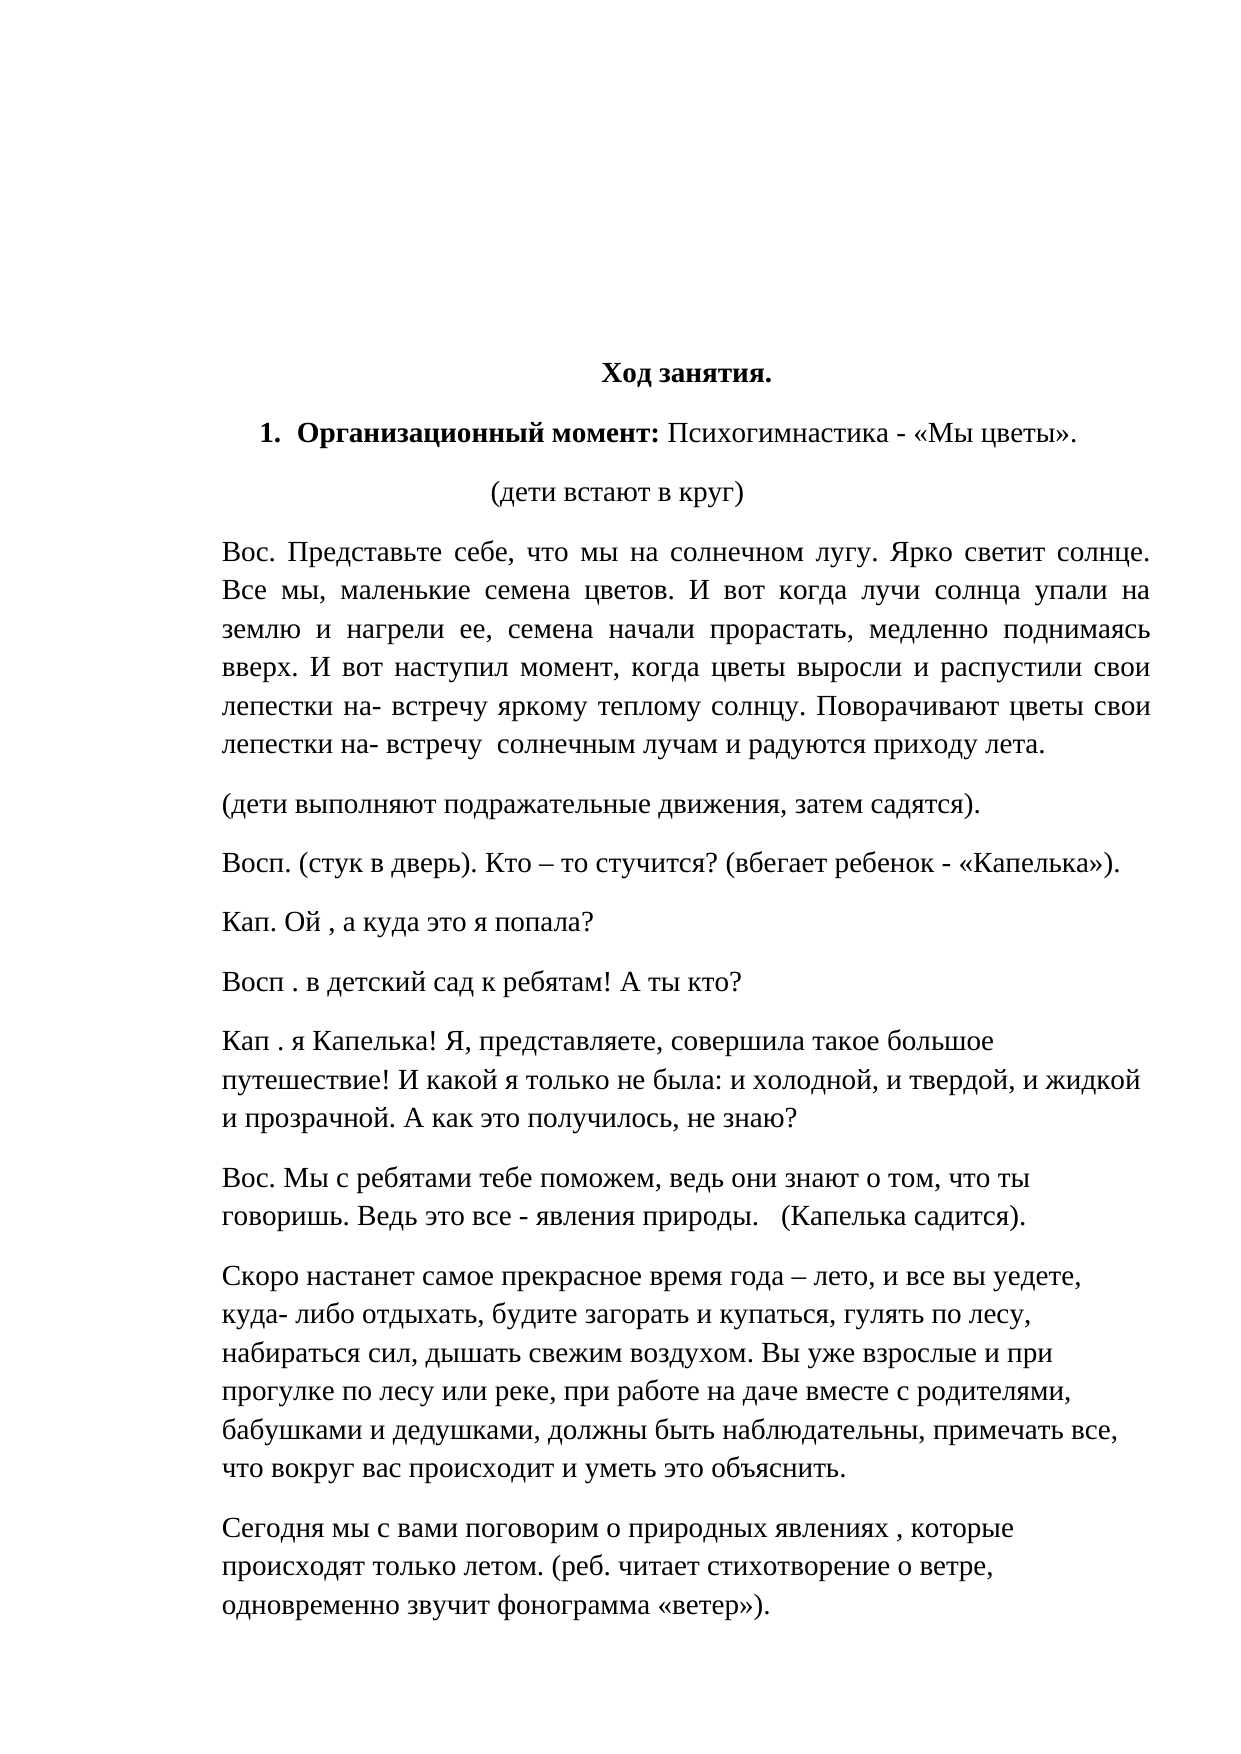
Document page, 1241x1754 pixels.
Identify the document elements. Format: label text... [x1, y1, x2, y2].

text Восп . в детский сад к ребятам! А ты кто? [222, 964, 1152, 997]
text Ход занятия. [222, 356, 1152, 389]
text Кап . я Капелька! Я, представляете, совершила такое большое путешествие! И какой я только не была: и холодной, и твердой, и жидкой и прозрачной. А как это получилось, не знаю? [222, 1023, 1152, 1134]
text Восп. (стук в дверь). Кто – то стучится? (вбегает ребенок - «Капелька»). [222, 845, 1152, 879]
text Кап. Ой , а куда это я попала? [222, 904, 1152, 938]
text Скоро настанет самое прекрасное время года – лето, и все вы уедете, куда- либо отдыхать, будите загорать и купаться, гулять по лесу, набираться сил, дышать свежим воздухом. Вы уже взрослые и при прогулке по лесу или реке, при работе на даче вместе с родителями, бабушками и дедушками, должны быть наблюдательны, примечать все, что вокруг вас происходит и уметь это объяснить. [222, 1258, 1152, 1484]
text Сегодня мы с вами поговорим о природных явлениях , которые происходят только летом. (реб. читает стихотворение о ветре, одновременно звучит фонограмма «ветер»). [222, 1510, 1152, 1620]
text (дети встают в круг) [222, 474, 1152, 508]
text Вос. Мы с ребятами тебе поможем, ведь они знают о том, что ты говоришь. Ведь это все - явления природы. (Капелька садится). [222, 1160, 1152, 1232]
text (дети выполняют подражательные движения, затем садятся). [222, 786, 1152, 819]
list Организационный момент: Психогимнастика - «Мы цветы». [259, 415, 1152, 448]
text Вос. Представьте себе, что мы на солнечном лугу. Ярко светит солнце. Все мы, маленькие семена цветов. И вот когда лучи солнца упали на землю и нагрели ее, семена начали прорастать, медленно поднимаясь вверх. И вот наступил момент, когда цветы выросли и распустили свои лепестки на- встречу яркому теплому солнцу. Поворачивают цветы свои лепестки на- встречу солнечным лучам и радуются приходу лета. [222, 534, 1152, 760]
